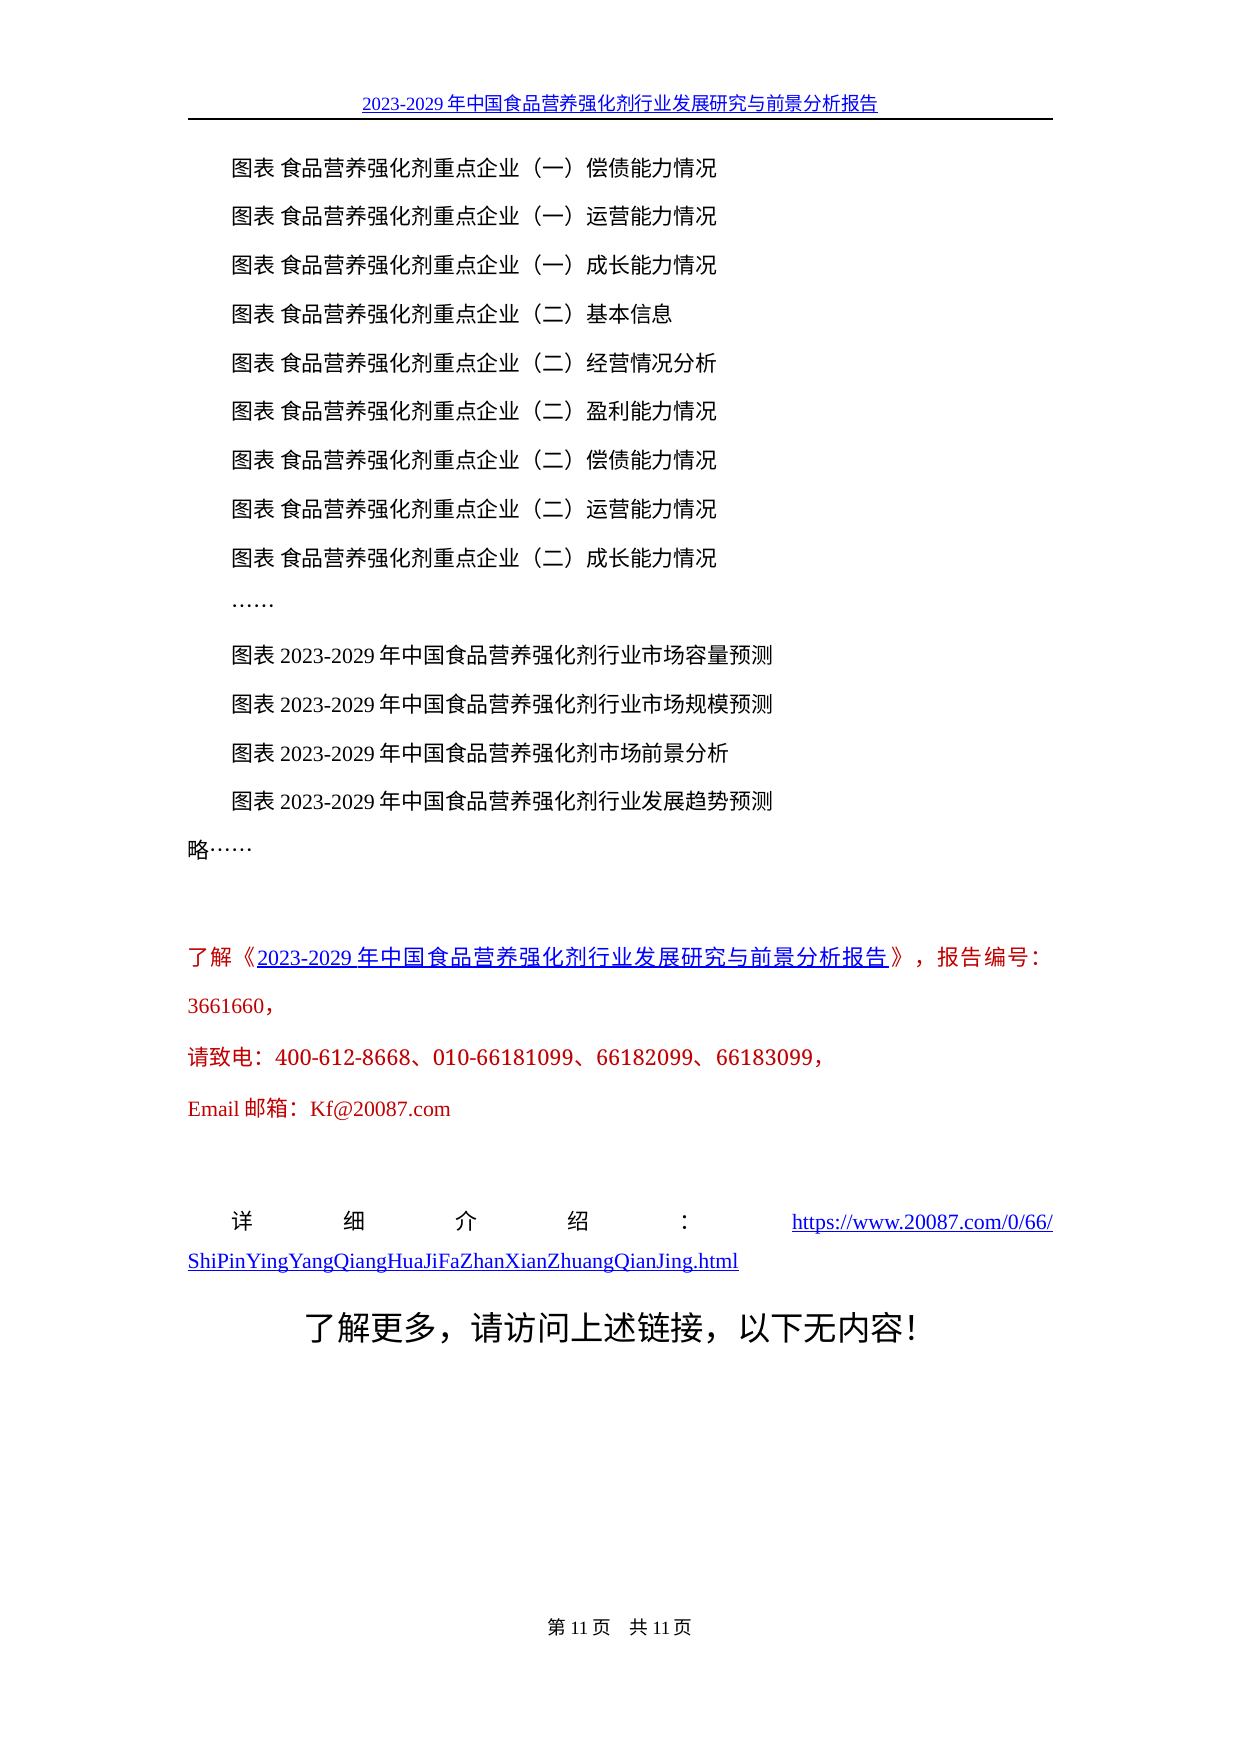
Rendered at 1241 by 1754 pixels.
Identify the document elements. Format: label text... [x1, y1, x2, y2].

title 了解更多，请访问上述链接，以下无内容！ [187, 1293, 1053, 1358]
text 详细介绍：https://www.20087.com/0/66/ShiPinYingYangQiangHuaJiFaZhanXianZhuangQianJing.html [187, 1204, 1053, 1277]
text Email邮箱：Kf@20087.com [187, 1091, 1053, 1123]
text 了解《2023-2029年中国食品营养强化剂行业发展研究与前景分析报告》，报告编号：3661660， [187, 939, 1053, 1020]
text 请致电：400-612-8668、010-66181099、66182099、66183099， [187, 1039, 1053, 1072]
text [187, 150, 1053, 865]
